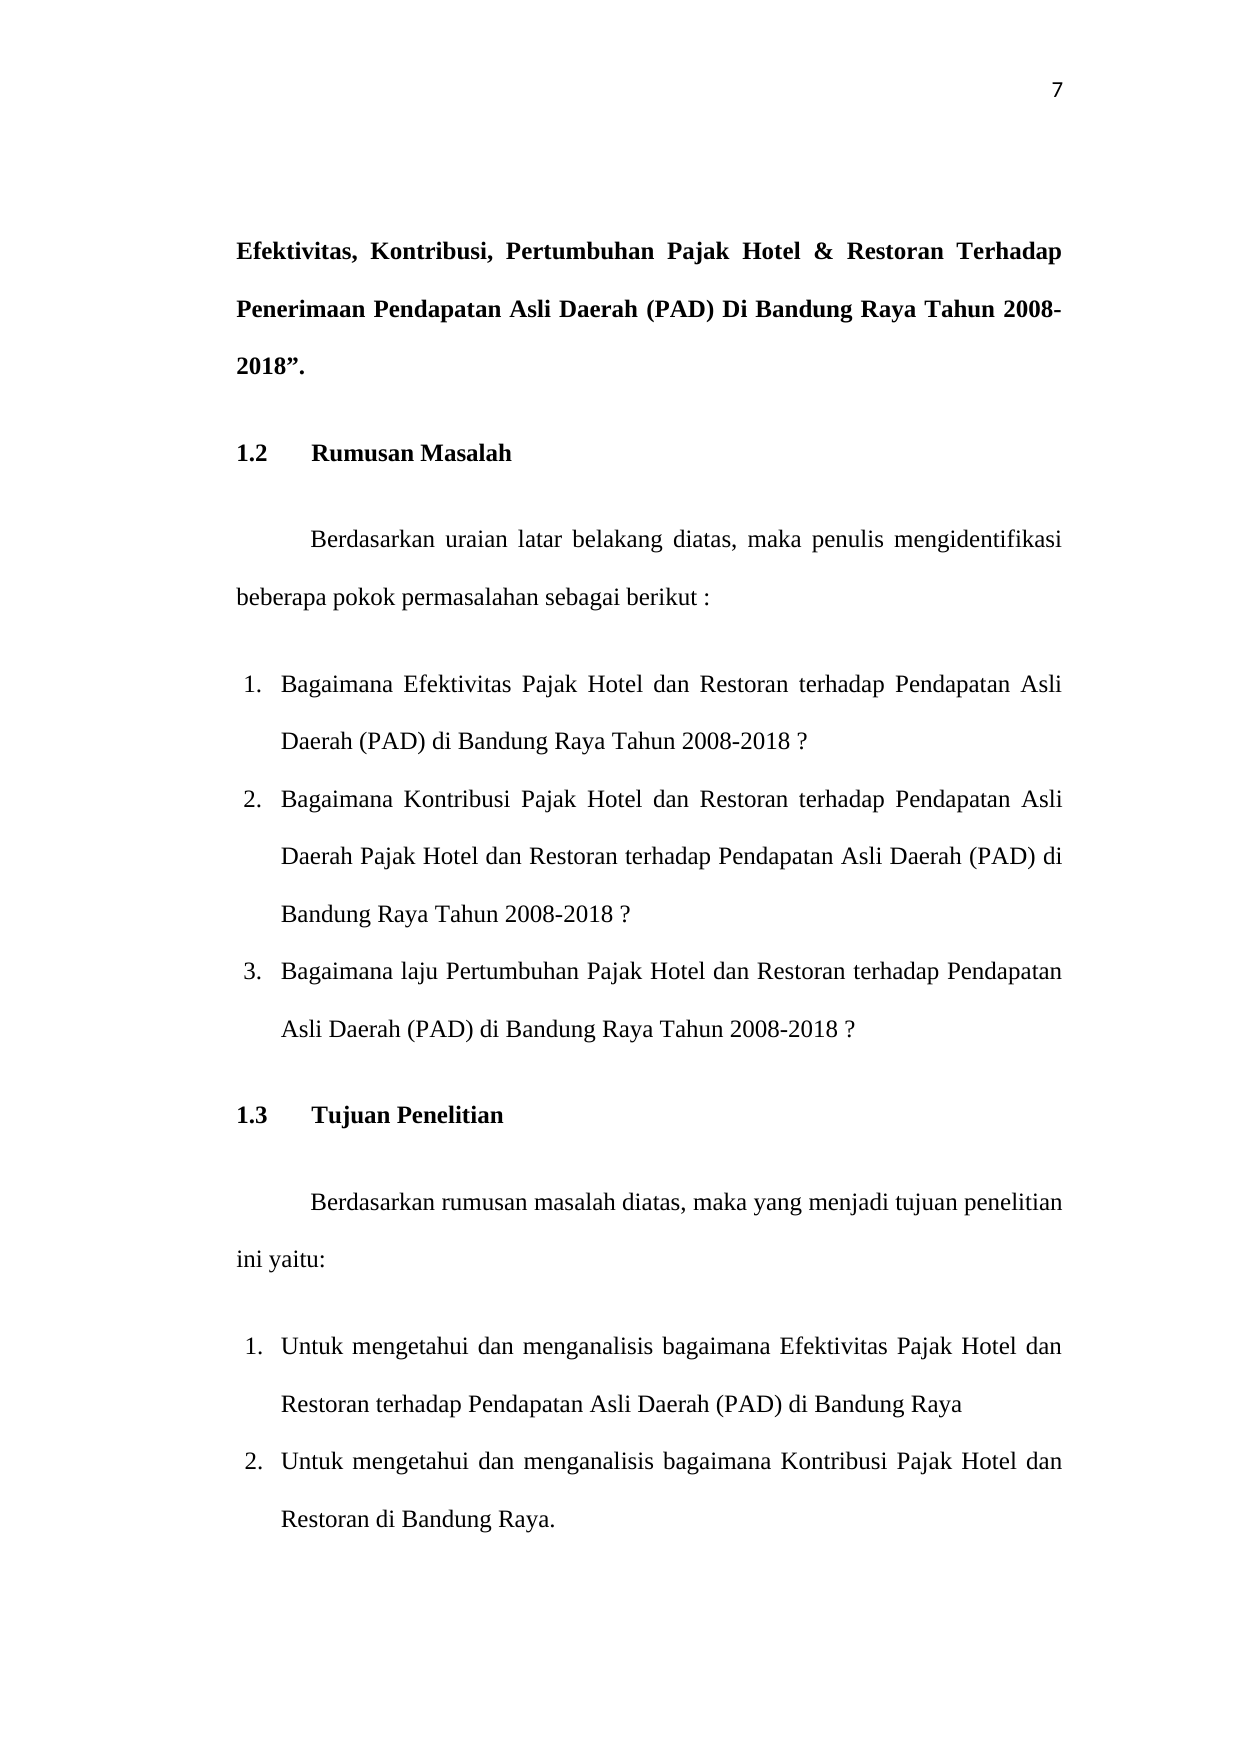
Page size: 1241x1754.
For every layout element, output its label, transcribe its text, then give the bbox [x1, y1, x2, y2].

list Untuk mengetahui dan menganalisis bagaimana Kontribusi Pajak Hotel dan Restoran di Bandung Raya. [244, 1446, 1063, 1532]
text Berdasarkan rumusan masalah diatas, maka yang menjadi tujuan penelitian ini yaitu: [236, 1187, 1063, 1273]
text Berdasarkan uraian latar belakang diatas, maka penulis mengidentifikasi beberapa pokok permasalahan sebagai berikut : [236, 524, 1063, 611]
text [236, 236, 1063, 380]
list Untuk mengetahui dan menganalisis bagaimana Efektivitas Pajak Hotel dan Restoran terhadap Pendapatan Asli Daerah (PAD) di Bandung Raya [244, 1331, 1063, 1417]
list Bagaimana Efektivitas Pajak Hotel dan Restoran terhadap Pendapatan Asli Daerah (PAD) di Bandung Raya Tahun 2008-2018 ? [243, 669, 1063, 755]
list Bagaimana Kontribusi Pajak Hotel dan Restoran terhadap Pendapatan Asli Daerah Pajak Hotel dan Restoran terhadap Pendapatan Asli Daerah (PAD) di Bandung Raya Tahun 2008-2018 ? [243, 784, 1063, 927]
text 1.2 Rumusan Masalah [236, 438, 1063, 467]
list Bagaimana laju Pertumbuhan Pajak Hotel dan Restoran terhadap Pendapatan Asli Daerah (PAD) di Bandung Raya Tahun 2008-2018 ? [243, 956, 1063, 1042]
text 1.3 Tujuan Penelitian [236, 1100, 1063, 1129]
